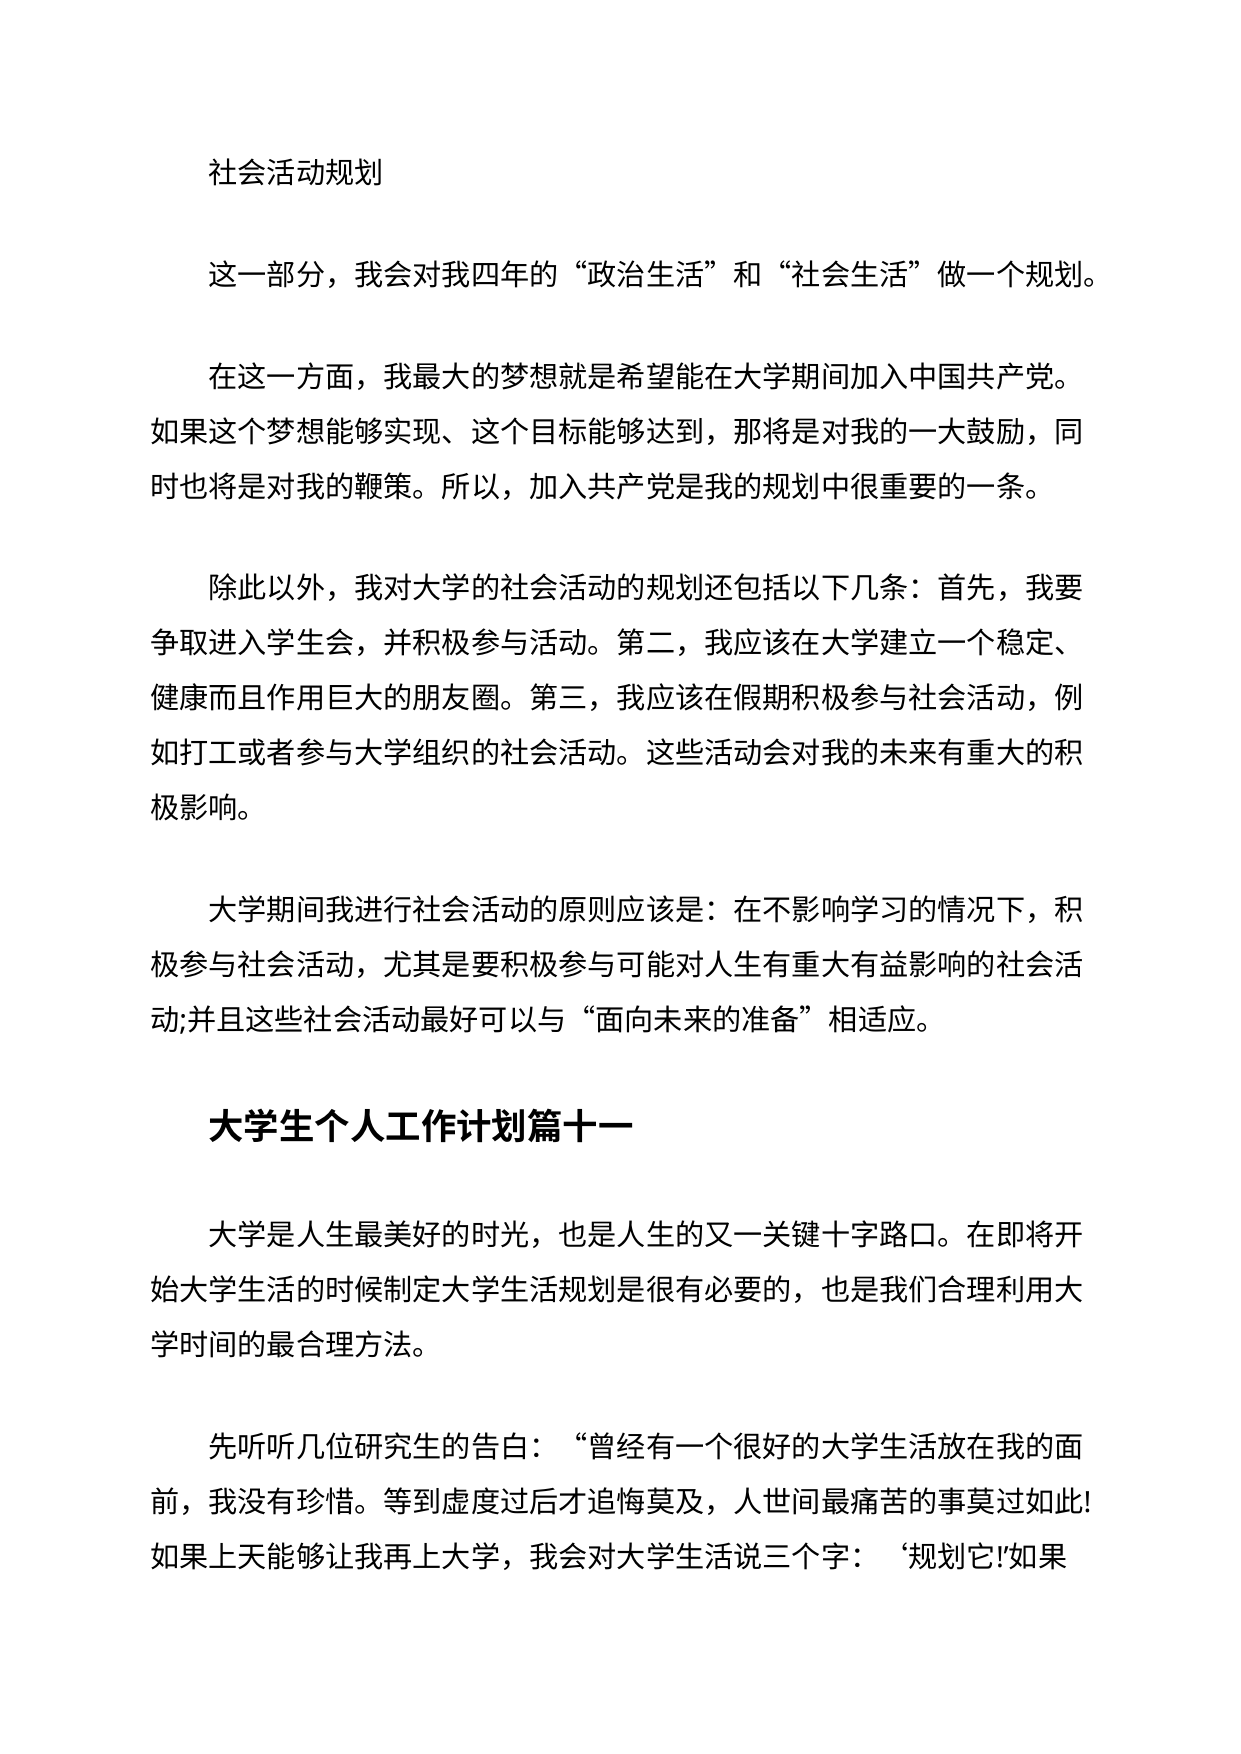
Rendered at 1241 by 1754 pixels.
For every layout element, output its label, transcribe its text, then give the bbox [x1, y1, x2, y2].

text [150, 1423, 1090, 1576]
text 在这一方面，我最大的梦想就是希望能在大学期间加入中国共产党。如果这个梦想能够实现、这个目标能够达到，那将是对我的一大鼓励，同时也将是对我的鞭策。所以，加入共产党是我的规划中很重要的一条。 [150, 353, 1090, 506]
text 大学是人生最美好的时光，也是人生的又一关键十字路口。在即将开始大学生活的时候制定大学生活规划是很有必要的，也是我们合理利用大学时间的最合理方法。 [150, 1212, 1090, 1364]
text 除此以外，我对大学的社会活动的规划还包括以下几条：首先，我要争取进入学生会，并积极参与活动。第二，我应该在大学建立一个稳定、健康而且作用巨大的朋友圈。第三，我应该在假期积极参与社会活动，例如打工或者参与大学组织的社会活动。这些活动会对我的未来有重大的积极影响。 [150, 565, 1090, 827]
text 大学期间我进行社会活动的原则应该是：在不影响学习的情况下，积极参与社会活动，尤其是要积极参与可能对人生有重大有益影响的社会活动;并且这些社会活动最好可以与“面向未来的准备”相适应。 [150, 886, 1090, 1039]
text 这一部分，我会对我四年的“政治生活”和“社会生活”做一个规划。 [150, 252, 1090, 294]
text 大学生个人工作计划篇十一 [150, 1098, 1090, 1149]
text 社会活动规划 [150, 150, 1090, 192]
